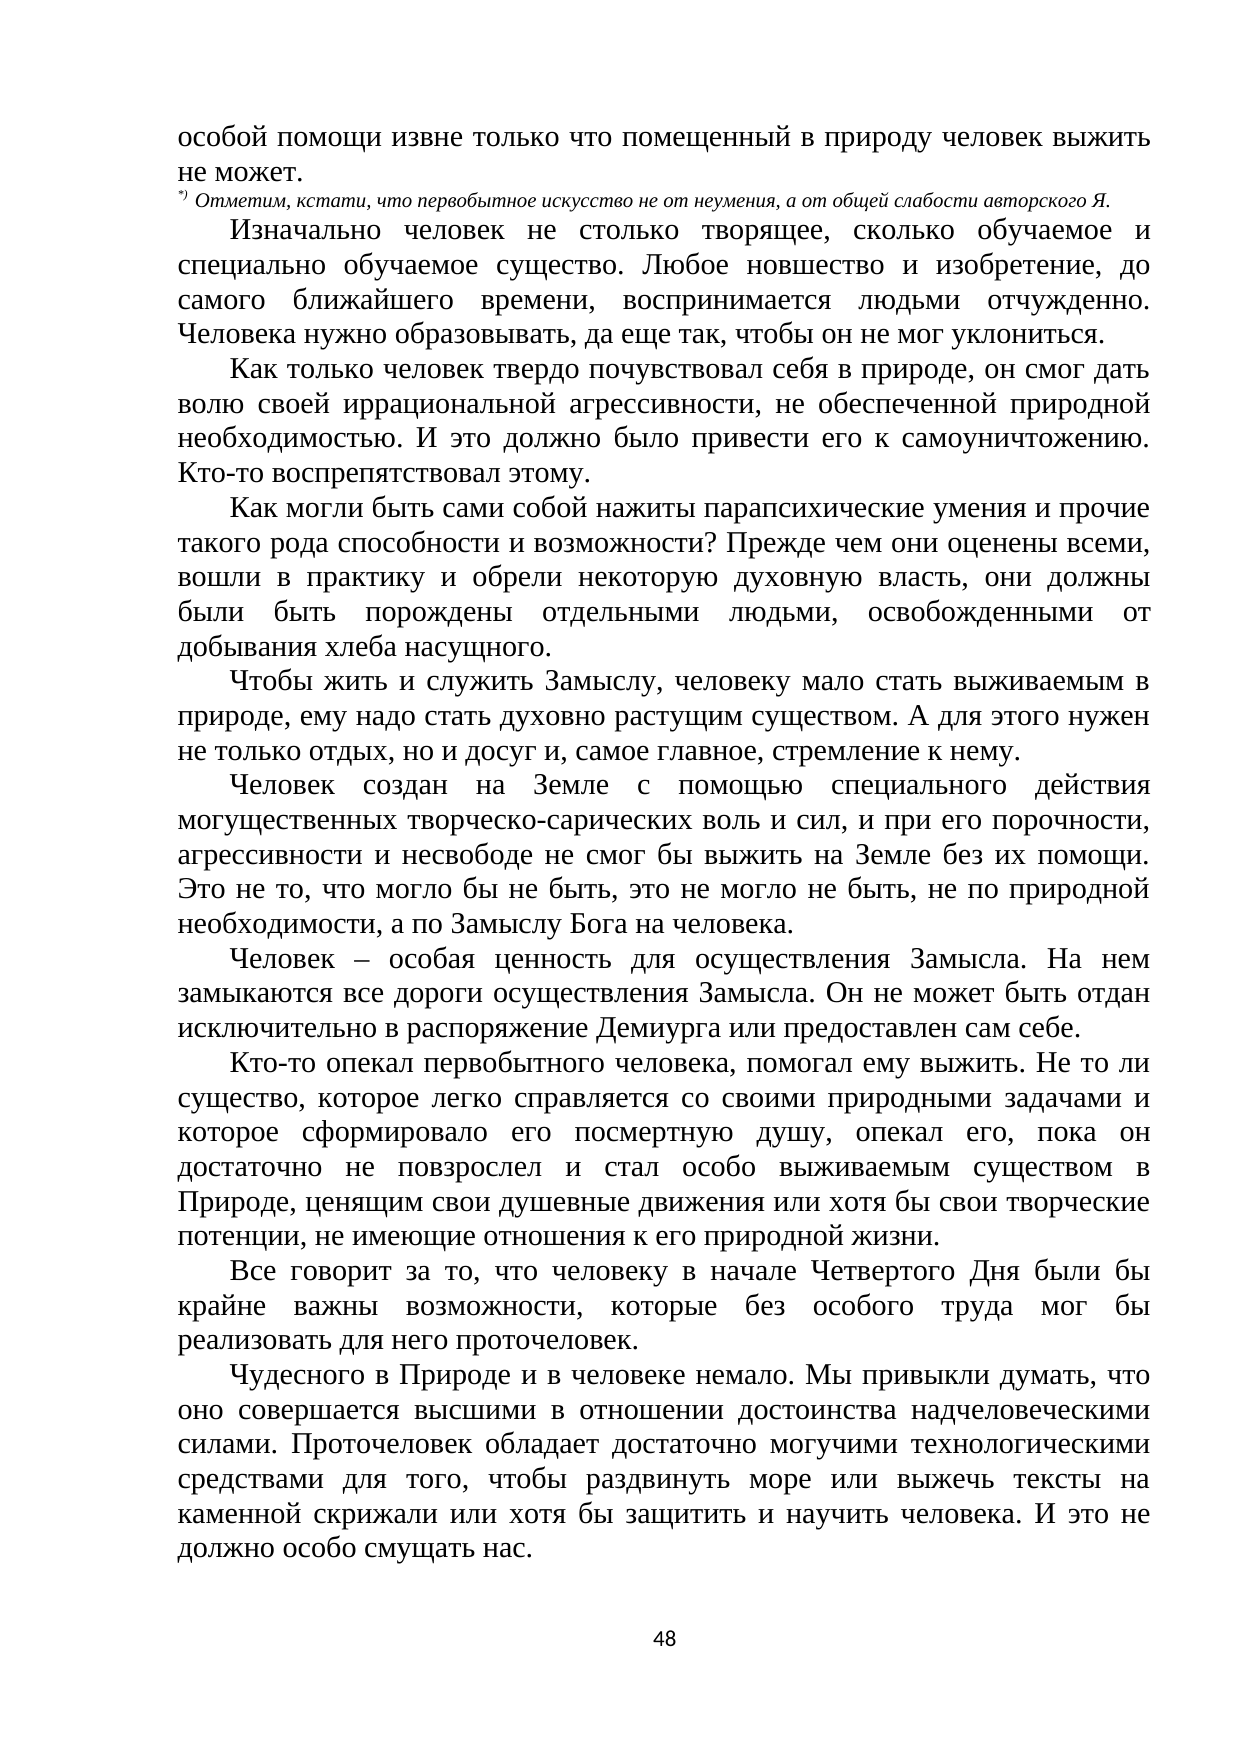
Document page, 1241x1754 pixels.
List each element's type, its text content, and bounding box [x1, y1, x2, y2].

text Кто-то опекал первобытного человека, помогал ему выжить. Не то ли существо, которое легко справляется со своими природными задачами и которое сформировало его посмертную душу, опекал его, пока он достаточно не повзрослел и стал особо выживаемым существом в Природе, ценящим свои душевные движения или хотя бы свои творческие потенции, не имеющие отношения к его природной жизни. [177, 1044, 1152, 1252]
text Человек – особая ценность для осуществления Замысла. На нем замыкаются все дороги осуществления Замысла. Он не может быть отдан исключительно в распоряжение Демиурга или предоставлен сам себе. [177, 940, 1152, 1044]
text Чудесного в Природе и в человеке немало. Мы привыкли думать, что оно совершается высшими в отношении достоинства надчеловеческими силами. Проточеловек обладает достаточно могучими технологическими средствами для того, чтобы раздвинуть море или выжечь тексты на каменной скрижали или хотя бы защитить и научить человека. И это не должно особо смущать нас. [177, 1356, 1152, 1564]
text Как только человек твердо почувствовал себя в природе, он смог дать волю своей иррациональной агрессивности, не обеспеченной природной необходимостью. И это должно было привести его к самоуничтожению. Кто-то воспрепятствовал этому. [177, 350, 1152, 489]
text Как могли быть сами собой нажиты парапсихические умения и прочие такого рода способности и возможности? Прежде чем они оценены всеми, вошли в практику и обрели некоторую духовную власть, они должны были быть порождены отдельными людьми, освобожденными от добывания хлеба насущного. [177, 489, 1152, 662]
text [177, 118, 1152, 187]
text Человек создан на Земле с помощью специального действия могущественных творческо-сарических воль и сил, и при его порочности, агрессивности и несвободе не смог бы выжить на Земле без их помощи. Это не то, что могло бы не быть, это не могло не быть, не по природной необходимости, а по Замыслу Бога на человека. [177, 767, 1152, 940]
text *) Отметим, кстати, что первобытное искусство не от неумения, а от общей слабости авторского Я. [177, 187, 1152, 212]
text Все говорит за то, что человеку в начале Четвертого Дня были бы крайне важны возможности, которые без особого труда мог бы реализовать для него проточеловек. [177, 1252, 1152, 1356]
text Изначально человек не столько творящее, сколько обучаемое и специально обучаемое существо. Любое новшество и изобретение, до самого ближайшего времени, воспринимается людьми отчужденно. Человека нужно образовывать, да еще так, чтобы он не мог уклониться. [177, 212, 1152, 350]
text Чтобы жить и служить Замыслу, человеку мало стать выживаемым в природе, ему надо стать духовно растущим существом. А для этого нужен не только отдых, но и досуг и, самое главное, стремление к нему. [177, 662, 1152, 767]
